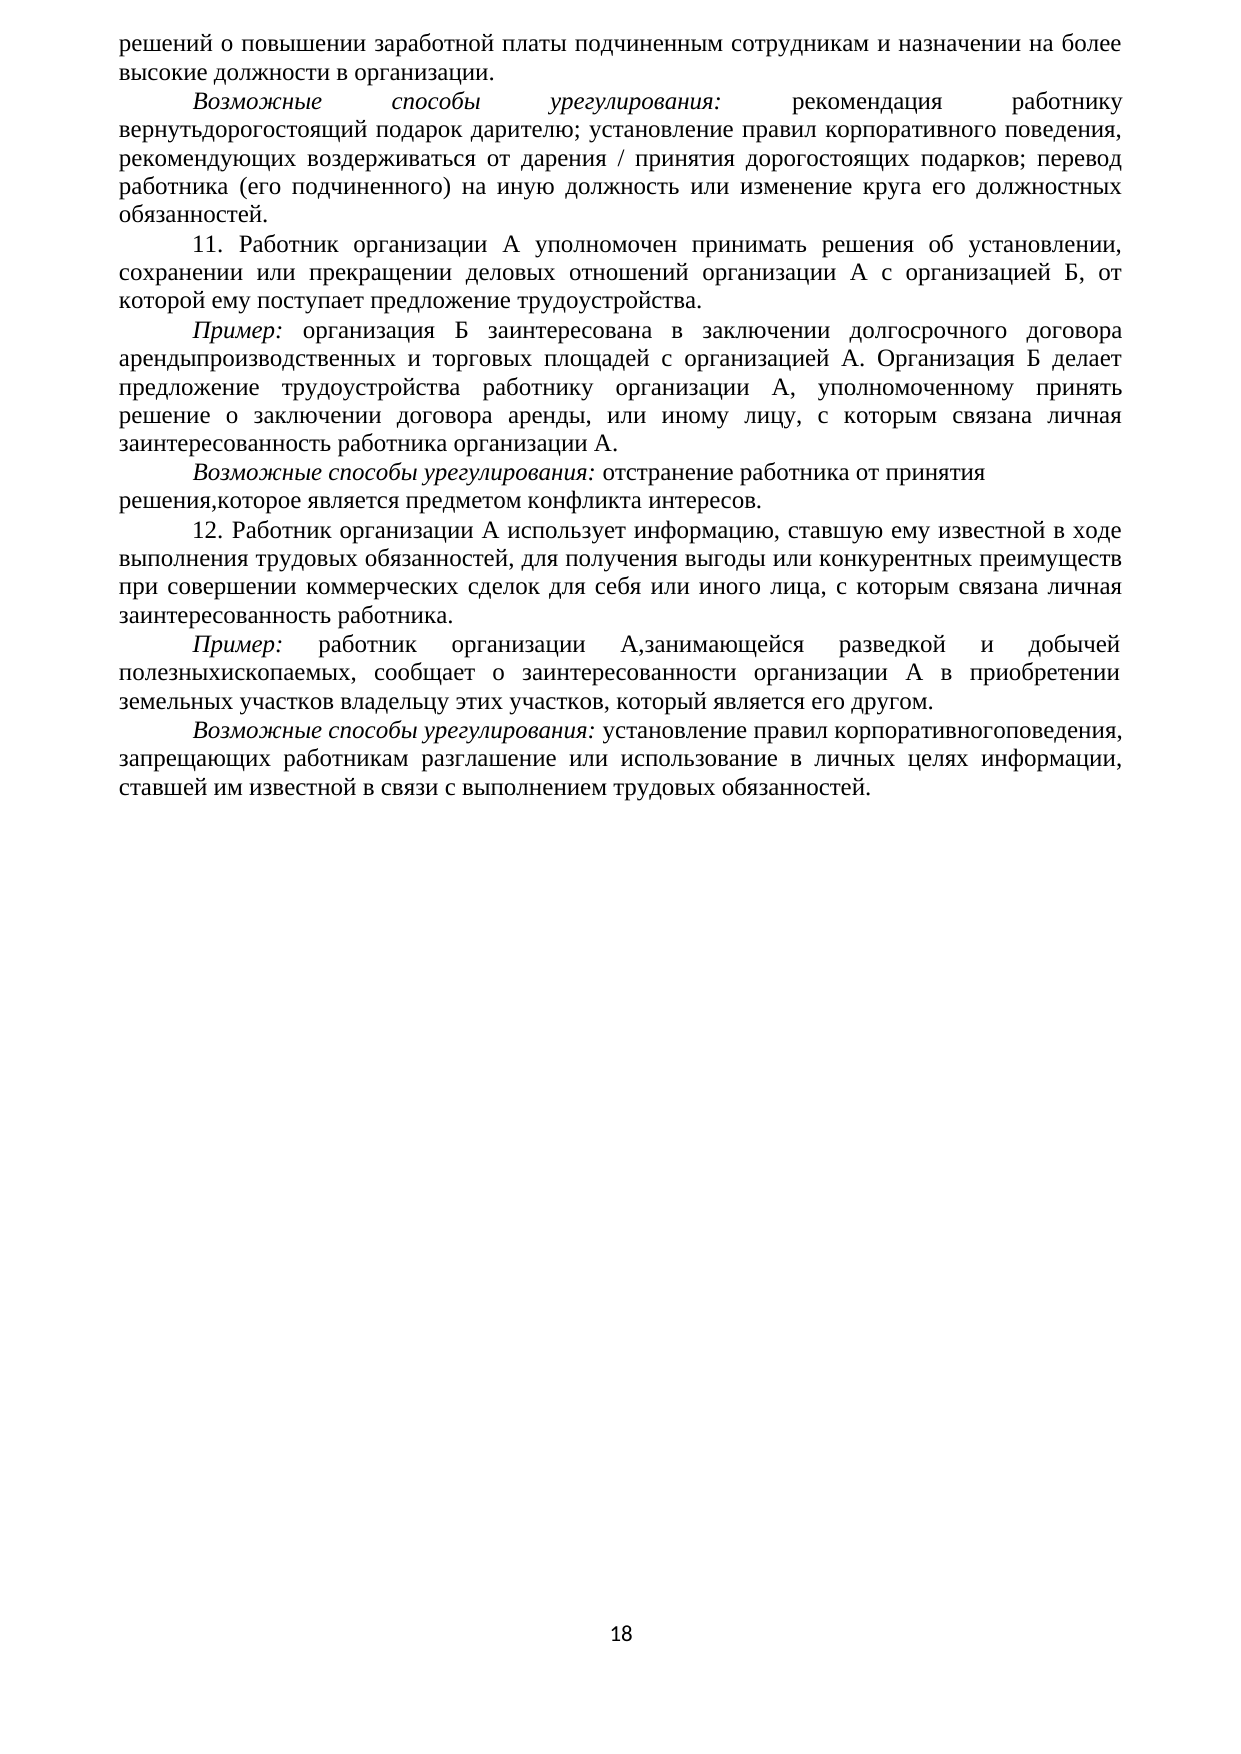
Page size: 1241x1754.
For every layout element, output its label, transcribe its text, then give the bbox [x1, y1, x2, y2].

text Возможные способы урегулирования: рекомендация работнику вернутьдорогостоящий подарок дарителю; установление правил корпоративного поведения, рекомендующих воздерживаться от дарения / принятия дорогостоящих подарков; перевод работника (его подчиненного) на иную должность или изменение круга его должностных обязанностей. [119, 87, 1123, 228]
text Пример: организация Б заинтересована в заключении долгосрочного договора арендыпроизводственных и торговых площадей с организацией А. Организация Б делает предложение трудоустройства работнику организации А, уполномоченному принять решение о заключении договора аренды, или иному лицу, с которым связана личная заинтересованность работника организации А. [119, 316, 1123, 457]
text Возможные способы урегулирования: отстранение работника от принятия решения,которое является предметом конфликта интересов. [119, 458, 1123, 514]
text Возможные способы урегулирования: установление правил корпоративногоповедения, запрещающих работникам разглашение или использование в личных целях информации, ставшей им известной в связи с выполнением трудовых обязанностей. [119, 716, 1123, 800]
text решений о повышении заработной платы подчиненным сотрудникам и назначении на более высокие должности в организации. [119, 30, 1123, 85]
list Работник организации А уполномочен принимать решения об установлении, сохранении или прекращении деловых отношений организации А с организацией Б, от которой ему поступает предложение трудоустройства. [119, 230, 1123, 314]
list Работник организации А использует информацию, ставшую ему известной в ходе выполнения трудовых обязанностей, для получения выгоды или конкурентных преимуществ при совершении коммерческих сделок для себя или иного лица, с которым связана личная заинтересованность работника. [119, 516, 1123, 628]
text Пример: работник организации А,занимающейся разведкой и добычей полезныхископаемых, сообщает о заинтересованности организации А в приобретении земельных участков владельцу этих участков, который является его другом. [119, 630, 1121, 714]
text 18 [119, 1619, 1123, 1647]
